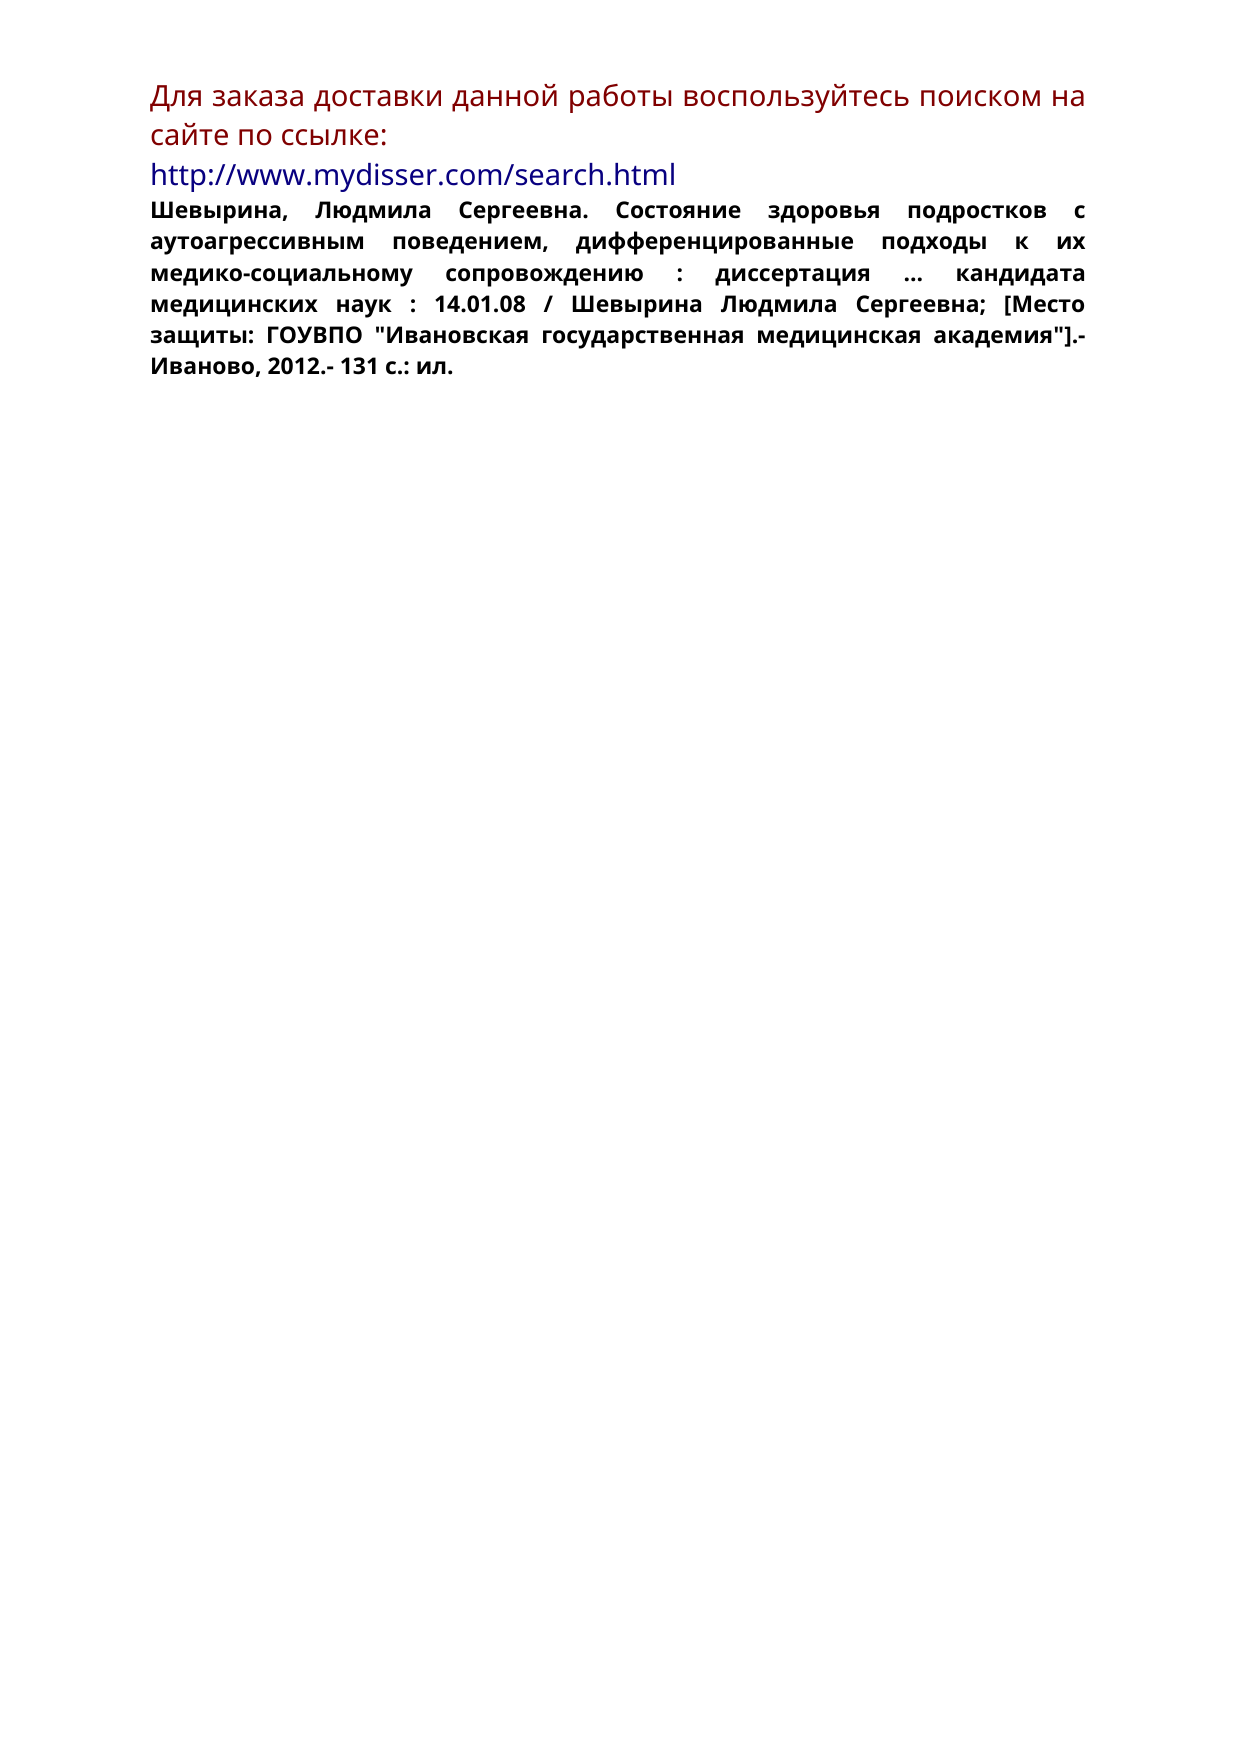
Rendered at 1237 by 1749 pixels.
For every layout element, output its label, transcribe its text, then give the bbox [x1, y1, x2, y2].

text Шевырина, Людмила Сергеевна. Состояние здоровья подростков с аутоагрессивным поведением, дифференцированные подходы к их медико-социальному сопровождению : диссертация ... кандидата медицинских наук : 14.01.08 / Шевырина Людмила Сергеевна; [Место защиты: ГОУВПО "Ивановская государственная медицинская академия"].- Иваново, 2012.- 131 с.: ил. [150, 194, 1086, 382]
